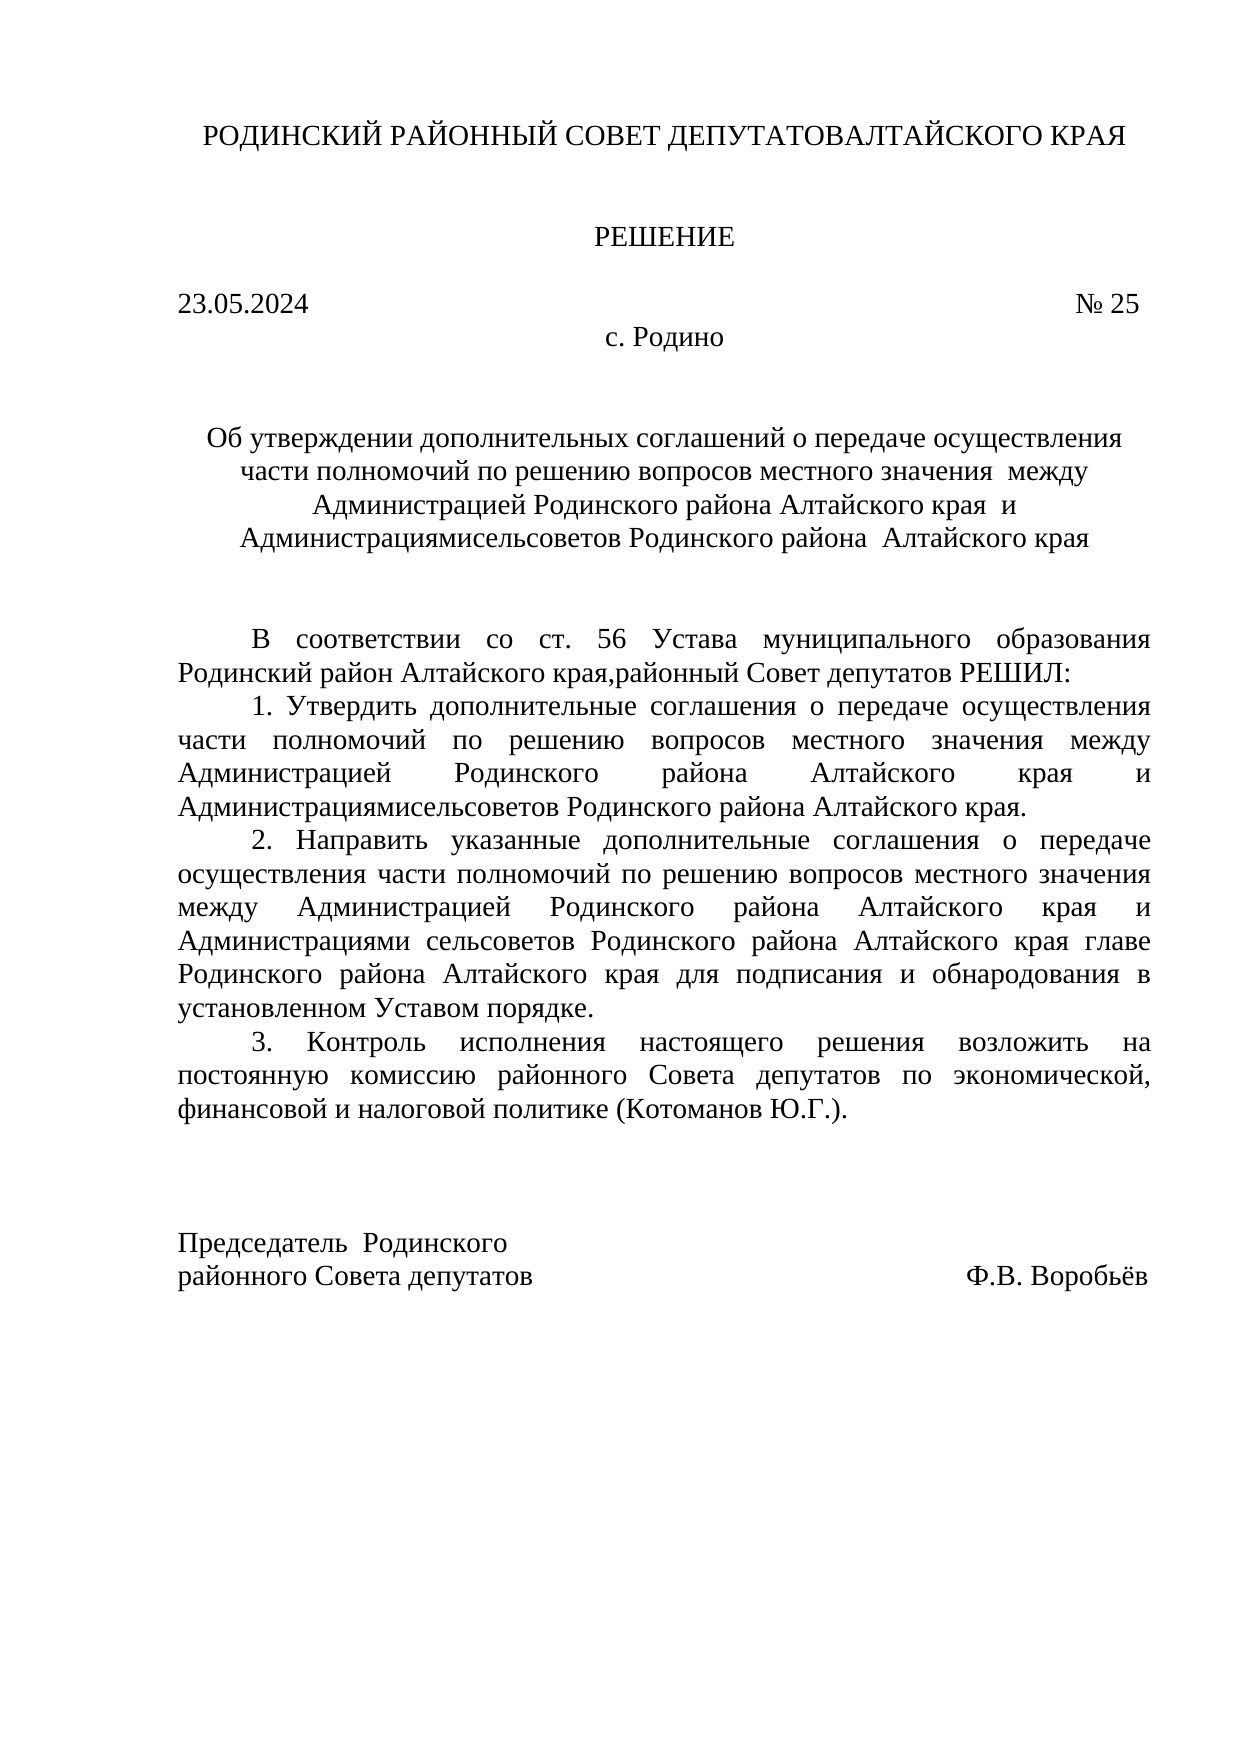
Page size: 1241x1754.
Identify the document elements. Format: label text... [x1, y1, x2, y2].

text В соответствии со ст. 56 Устава муниципального образования Родинский район Алтайского края,районный Совет депутатов РЕШИЛ: [177, 621, 1152, 688]
text Об утверждении дополнительных соглашений о передаче осуществления части полномочий по решению вопросов местного значения между Администрацией Родинского района Алтайского края и Администрациямисельсоветов Родинского района Алтайского края [177, 420, 1152, 554]
text 2. Направить указанные дополнительные соглашения о передаче осуществления части полномочий по решению вопросов местного значения между Администрацией Родинского района Алтайского края и Администрациями сельсоветов Родинского района Алтайского края главе Родинского района Алтайского края для подписания и обнародования в установленном Уставом порядке. [177, 822, 1152, 1024]
text 3. Контроль исполнения настоящего решения возложить на постоянную комиссию районного Совета депутатов по экономической, финансовой и налоговой политике (Котоманов Ю.Г.). [177, 1024, 1152, 1124]
text Председатель Родинского [177, 1225, 1152, 1258]
title РЕШЕНИЕ [177, 219, 1152, 252]
text районного Совета депутатов Ф.В. Воробьёв [177, 1258, 1152, 1292]
text с. Родино [177, 319, 1152, 353]
text 1. Утвердить дополнительные соглашения о передаче осуществления части полномочий по решению вопросов местного значения между Администрацией Родинского района Алтайского края и Администрациямисельсоветов Родинского района Алтайского края. [177, 688, 1152, 822]
text 23.05.2024 № 25 [177, 286, 1152, 319]
title РОДИНСКИЙ РАЙОННЫЙ СОВЕТ ДЕПУТАТОВАЛТАЙСКОГО КРАЯ [177, 118, 1152, 152]
